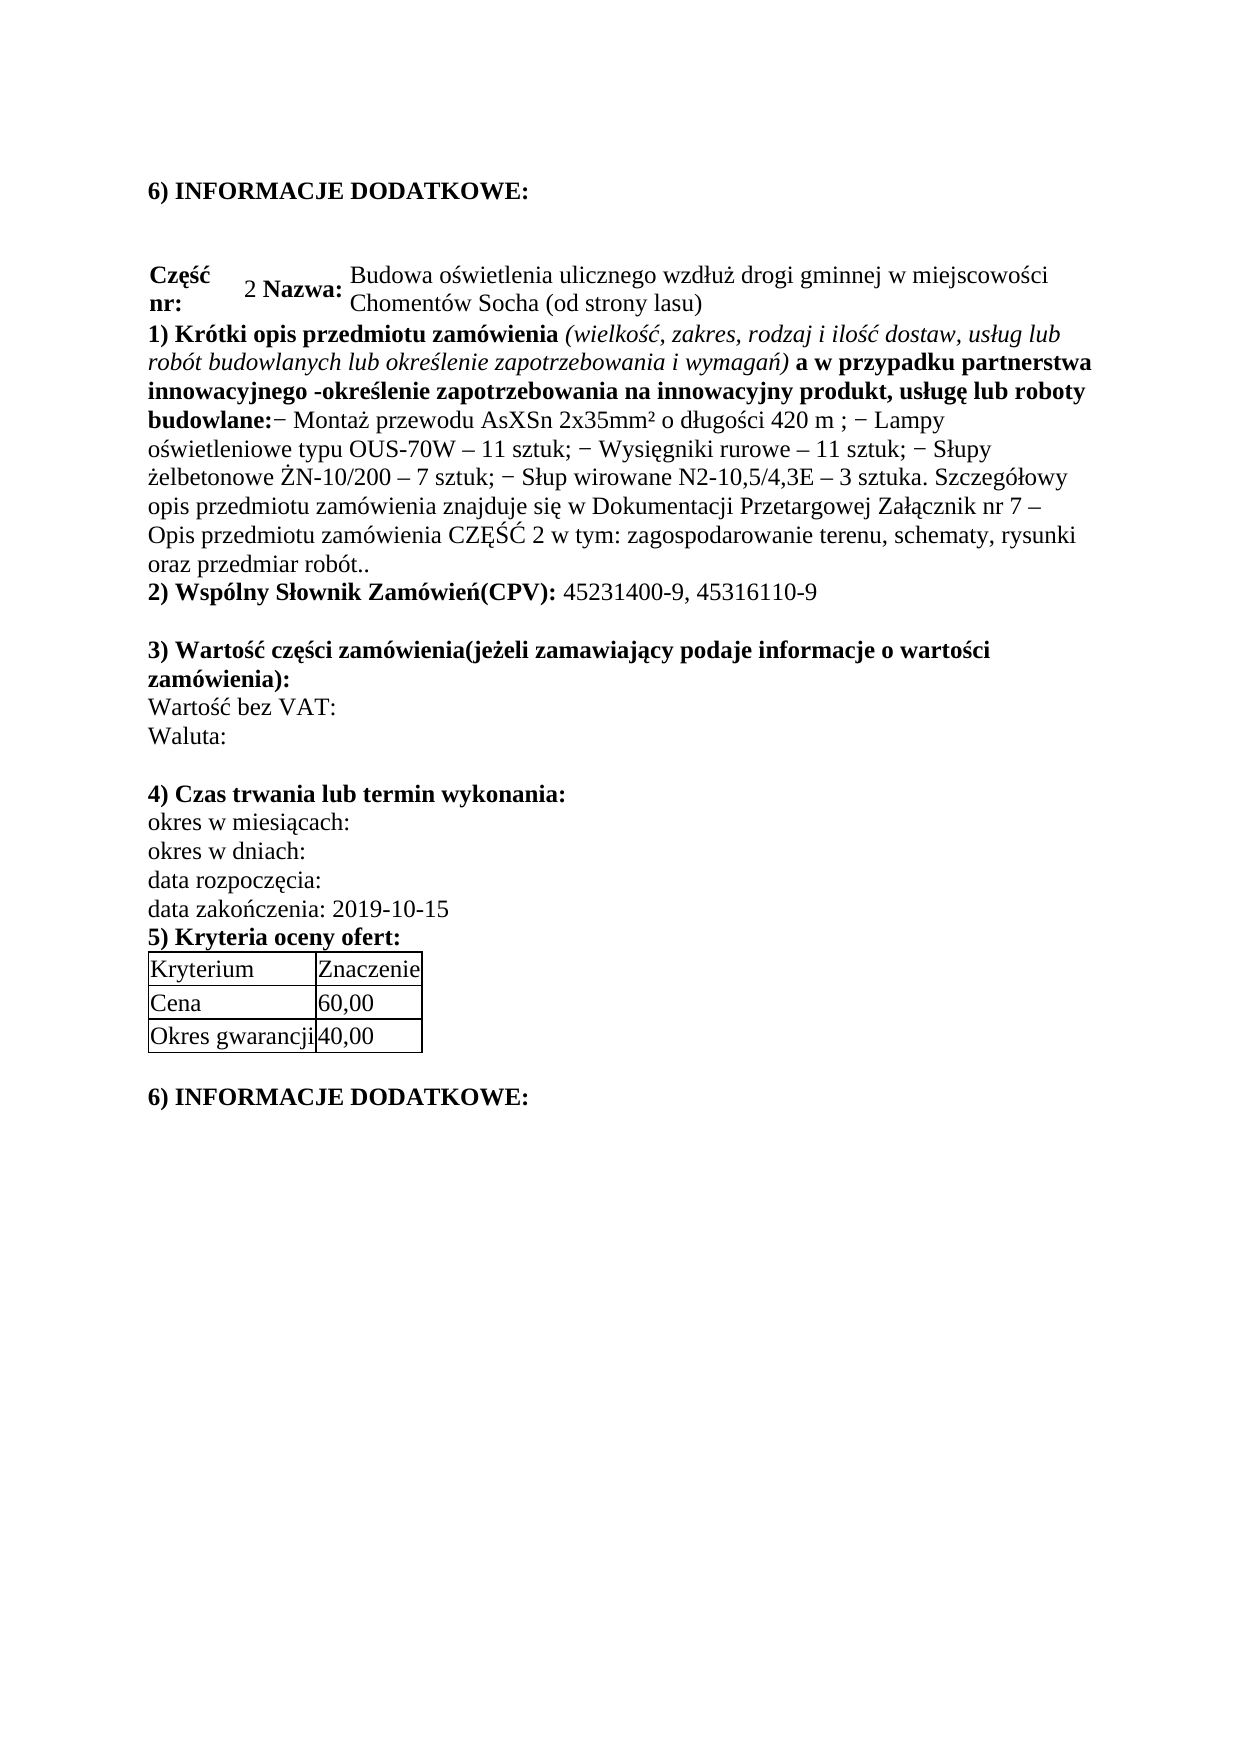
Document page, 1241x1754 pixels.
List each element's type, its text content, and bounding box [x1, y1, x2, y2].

table_header Budowa oświetlenia ulicznego wzdłuż drogi gminnej w miejscowości Chomentów Socha (od strony lasu) [348, 258, 1093, 319]
text 1) Krótki opis przedmiotu zamówienia (wielkość, zakres, rodzaj i ilość dostaw, usług lub robót budowlanych lub określenie zapotrzebowania i wymagań) a w przypadku partnerstwa innowacyjnego -określenie zapotrzebowania na innowacyjny produkt, usługę lub roboty budowlane:− Montaż przewodu AsXSn 2x35mm² o długości 420 m ; − Lampy oświetleniowe typu OUS-70W – 11 sztuk; − Wysięgniki rurowe – 11 sztuk; − Słupy żelbetonowe ŻN-10/200 – 7 sztuk; − Słup wirowane N2-10,5/4,3E – 3 sztuka. Szczegółowy opis przedmiotu zamówienia znajduje się w Dokumentacji Przetargowej Załącznik nr 7 – Opis przedmiotu zamówienia CZĘŚĆ 2 w tym: zagospodarowanie terenu, schematy, rysunki oraz przedmiar robót.. 2) Wspólny Słownik Zamówień(CPV): 45231400-9, 45316110-9 3) Wartość części zamówienia(jeżeli zamawiający podaje informacje o wartości zamówienia): Wartość bez VAT: Waluta: 4) Czas trwania lub termin wykonania: okres w miesiącach: okres w dniach: data rozpoczęcia: data zakończenia: 2019-10-15 5) Kryteria oceny ofert: [148, 319, 1093, 951]
table_header Część nr: [148, 258, 242, 319]
table_header Kryterium [149, 953, 315, 985]
table_header Znaczenie [317, 953, 421, 985]
text 6) INFORMACJE DODATKOWE: [148, 1053, 1093, 1139]
table_cell Cena [149, 986, 315, 1018]
table_cell 60,00 [317, 986, 421, 1018]
table_cell Okres gwarancji [149, 1020, 315, 1052]
table_header 2 [242, 258, 261, 319]
table_cell 40,00 [317, 1020, 421, 1052]
text 6) INFORMACJE DODATKOWE: [148, 148, 1093, 233]
table_header Nazwa: [261, 258, 348, 319]
